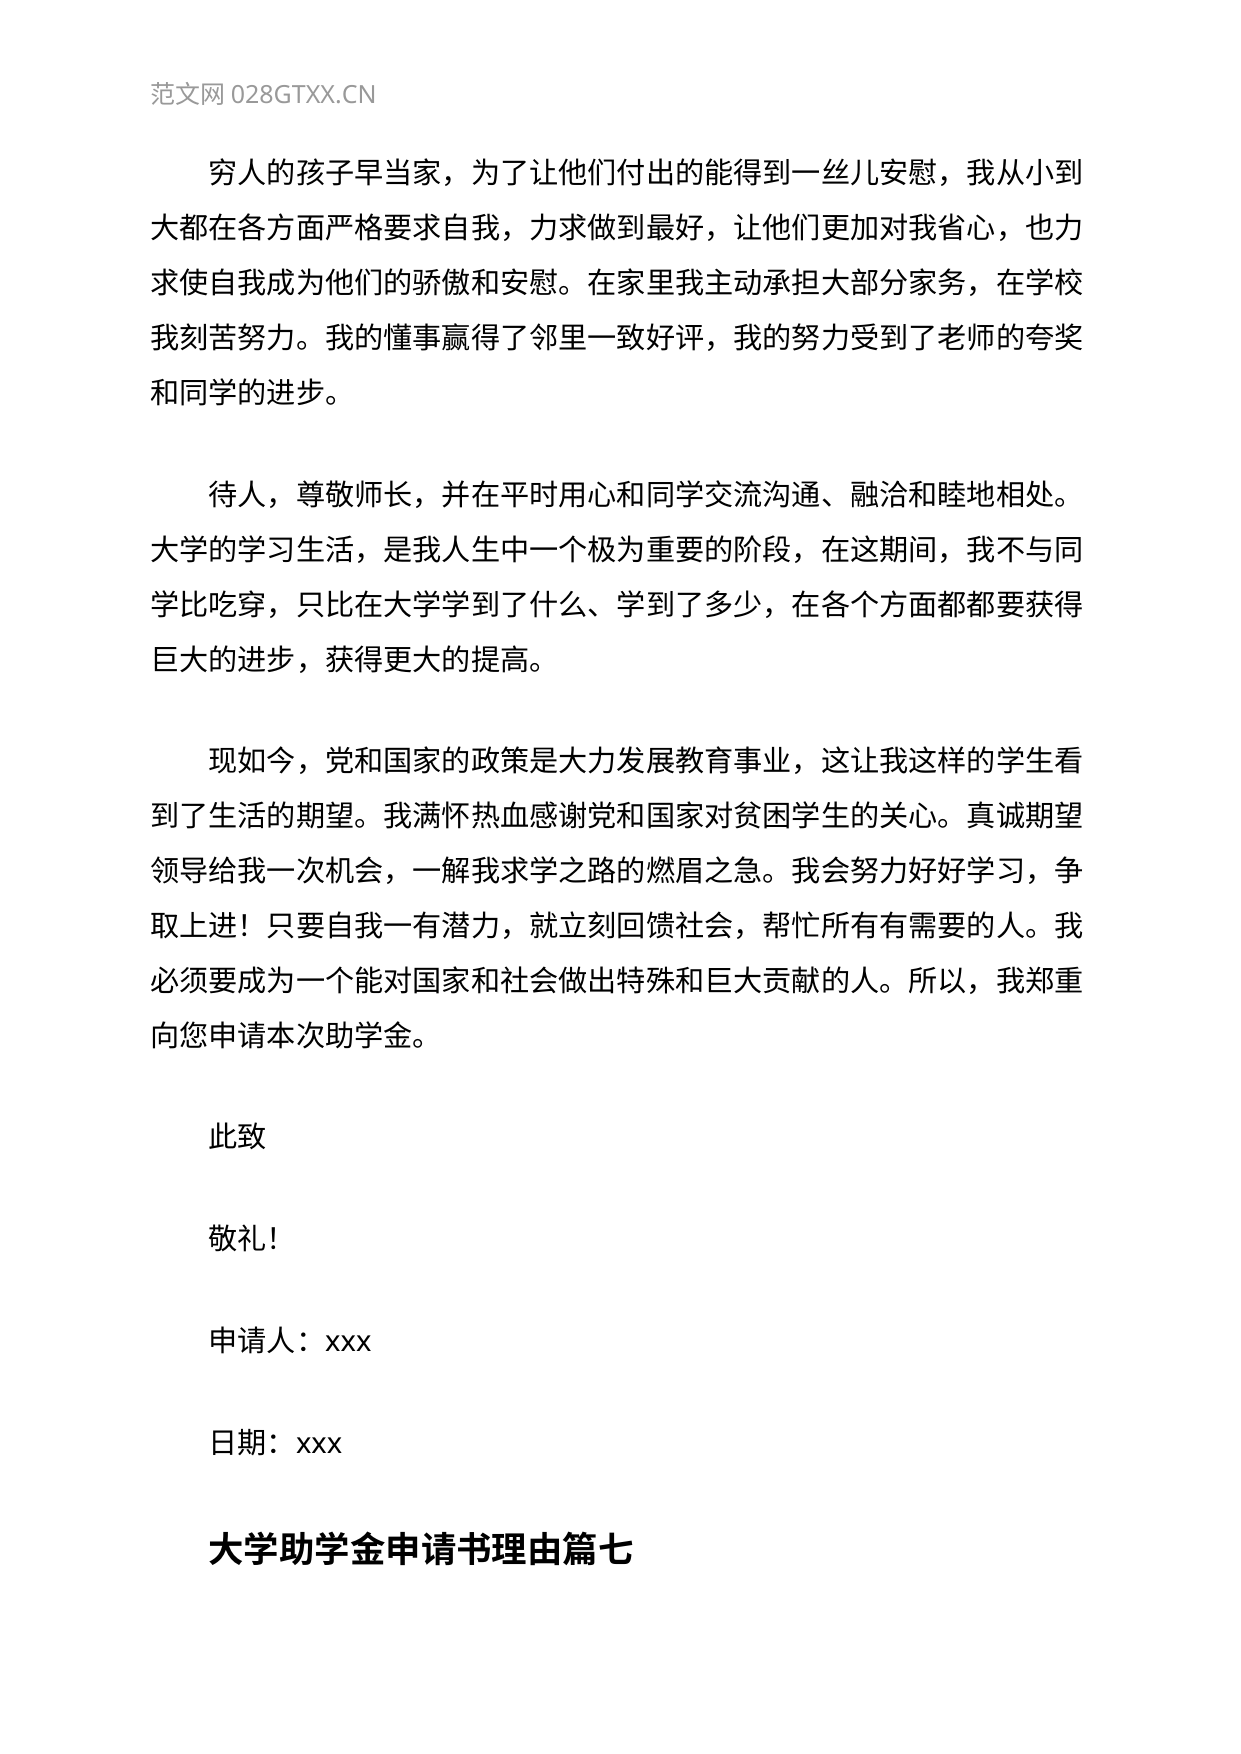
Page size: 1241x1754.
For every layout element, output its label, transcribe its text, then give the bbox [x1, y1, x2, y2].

text 现如今，党和国家的政策是大力发展教育事业，这让我这样的学生看到了生活的期望。我满怀热血感谢党和国家对贫困学生的关心。真诚期望领导给我一次机会，一解我求学之路的燃眉之急。我会努力好好学习，争取上进！只要自我一有潜力，就立刻回馈社会，帮忙所有有需要的人。我必须要成为一个能对国家和社会做出特殊和巨大贡献的人。所以，我郑重向您申请本次助学金。 [150, 738, 1090, 1054]
text 待人，尊敬师长，并在平时用心和同学交流沟通、融洽和睦地相处。大学的学习生活，是我人生中一个极为重要的阶段，在这期间，我不与同学比吃穿，只比在大学学到了什么、学到了多少，在各个方面都都要获得巨大的进步，获得更大的提高。 [150, 471, 1090, 678]
text 日期：xxx [150, 1419, 1090, 1462]
text 敬礼！ [150, 1216, 1090, 1258]
text 穷人的孩子早当家，为了让他们付出的能得到一丝儿安慰，我从小到大都在各方面严格要求自我，力求做到最好，让他们更加对我省心，也力求使自我成为他们的骄傲和安慰。在家里我主动承担大部分家务，在学校我刻苦努力。我的懂事赢得了邻里一致好评，我的努力受到了老师的夸奖和同学的进步。 [150, 150, 1090, 412]
text 此致 [150, 1114, 1090, 1156]
text 大学助学金申请书理由篇七 [150, 1522, 1090, 1573]
text 申请人：xxx [150, 1318, 1090, 1360]
